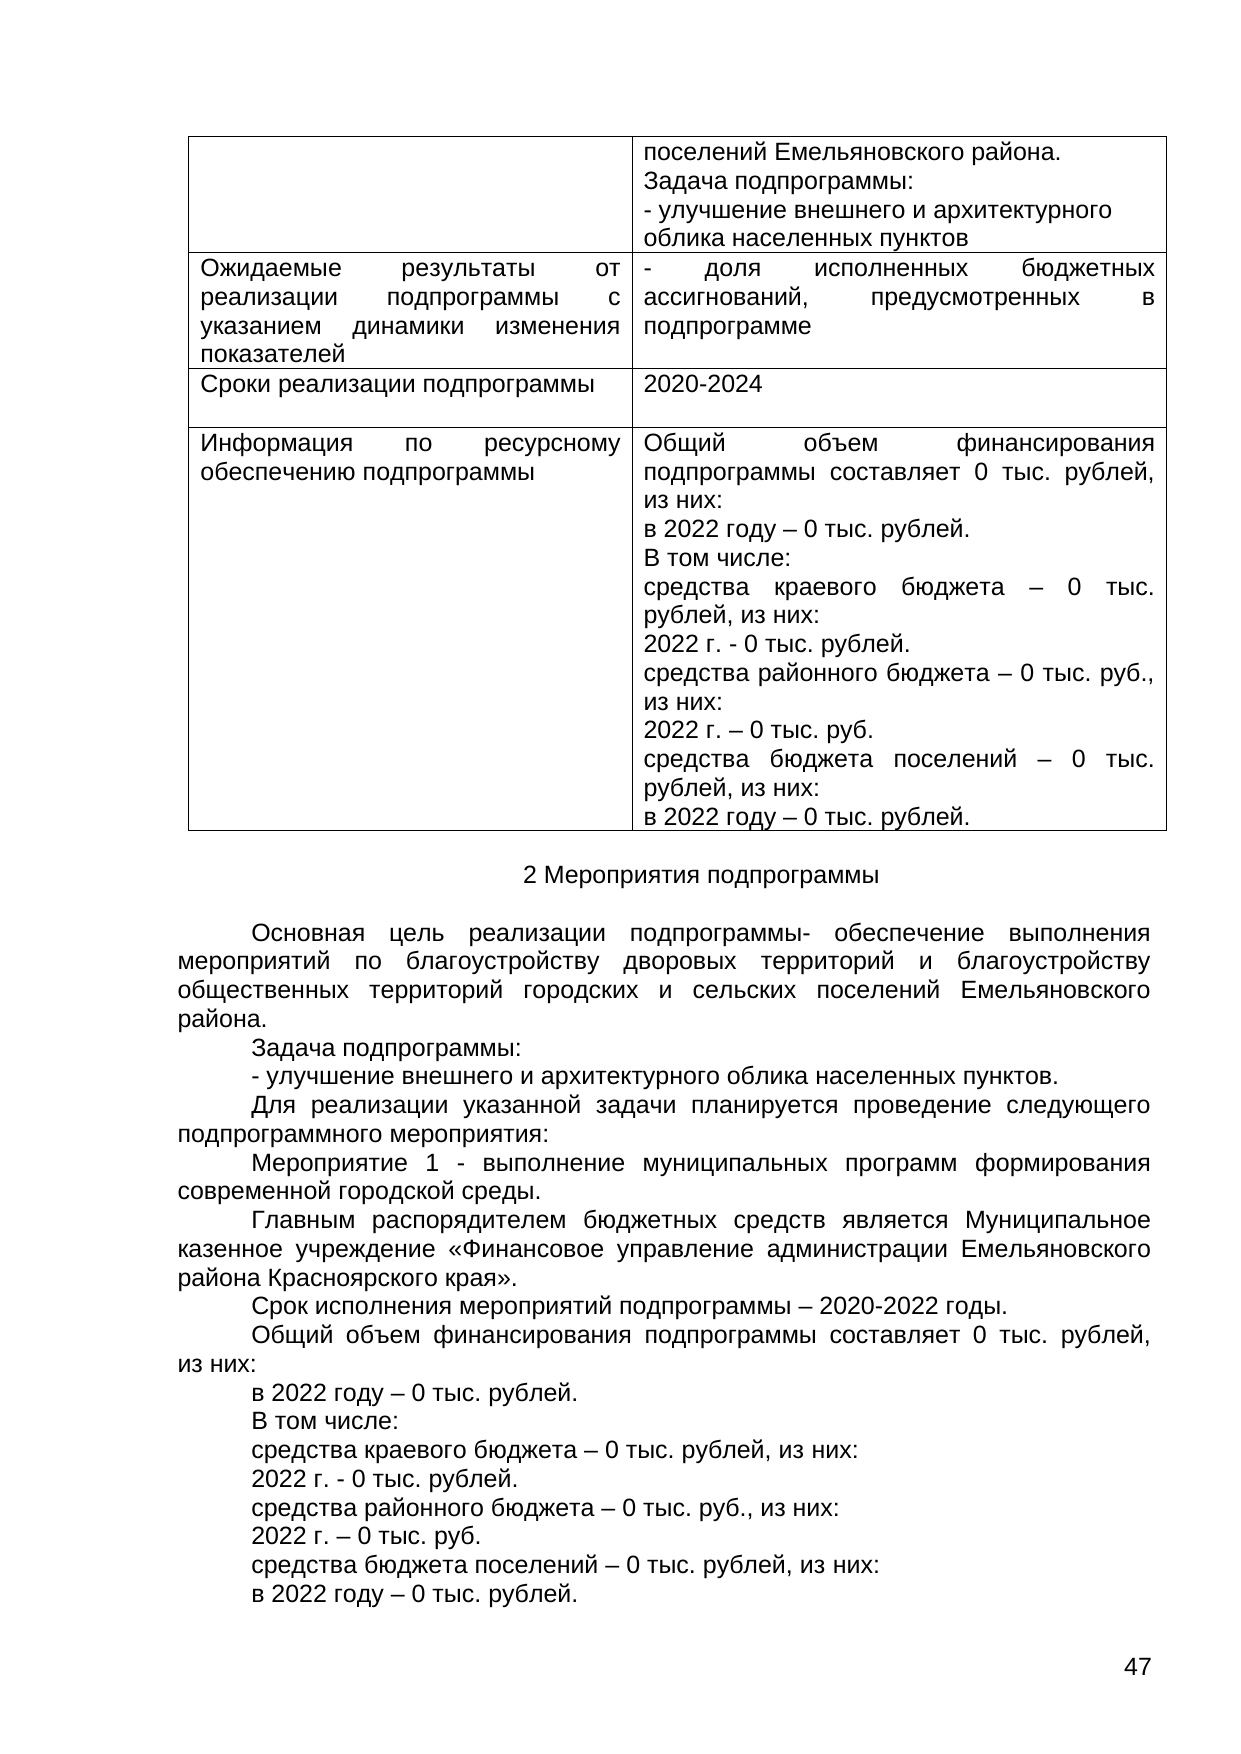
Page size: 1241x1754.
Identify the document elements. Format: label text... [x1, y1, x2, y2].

table_cell Сроки реализации подпрограммы [189, 369, 632, 427]
text Мероприятие 1 - выполнение муниципальных программ формирования современной городской среды. [177, 1147, 1152, 1205]
text - улучшение внешнего и архитектурного облика населенных пунктов. [177, 1061, 1152, 1090]
table_cell Информация по ресурсному обеспечению подпрограммы [189, 428, 632, 830]
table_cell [633, 137, 1166, 252]
table_cell 2020-2024 [633, 369, 1166, 427]
text Задача подпрограммы: [177, 1032, 1152, 1061]
table_cell Ожидаемые результаты от реализации подпрограммы с указанием динамики изменения показателей [189, 253, 632, 368]
table_cell Общий объем финансирования подпрограммы составляет 0 тыс. рублей, из них: в 2022 году – 0 тыс. рублей. В том числе: средства краевого бюджета – 0 тыс. рублей, из них: 2022 г. - 0 тыс. рублей. средства районного бюджета – 0 тыс. руб., из них: 2022 г. – 0 тыс. руб. средства бюджета поселений – 0 тыс. рублей, из них: в 2022 году – 0 тыс. рублей. [633, 428, 1166, 830]
text Срок исполнения мероприятий подпрограммы – 2020-2022 годы. [177, 1291, 1152, 1320]
text 2 Мероприятия подпрограммы [177, 860, 1152, 889]
text Общий объем финансирования подпрограммы составляет 0 тыс. рублей, из них: [177, 1320, 1152, 1377]
text средства бюджета поселений – 0 тыс. рублей, из них: [177, 1550, 1152, 1579]
text 2022 г. - 0 тыс. рублей. [177, 1464, 1152, 1492]
table_cell - доля исполненных бюджетных ассигнований, предусмотренных в подпрограмме [633, 253, 1166, 368]
text средства районного бюджета – 0 тыс. руб., из них: [177, 1492, 1152, 1521]
text Главным распорядителем бюджетных средств является Муниципальное казенное учреждение «Финансовое управление администрации Емельяновского района Красноярского края». [177, 1205, 1152, 1291]
text В том числе: [177, 1406, 1152, 1435]
text средства краевого бюджета – 0 тыс. рублей, из них: [177, 1435, 1152, 1464]
text Основная цель реализации подпрограммы- обеспечение выполнения мероприятий по благоустройству дворовых территорий и благоустройству общественных территорий городских и сельских поселений Емельяновского района. [177, 917, 1152, 1032]
text в 2022 году – 0 тыс. рублей. [177, 1579, 1152, 1607]
text в 2022 году – 0 тыс. рублей. [177, 1377, 1152, 1406]
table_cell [189, 137, 632, 252]
text Для реализации указанной задачи планируется проведение следующего подпрограммного мероприятия: [177, 1090, 1152, 1147]
text 2022 г. – 0 тыс. руб. [177, 1521, 1152, 1550]
